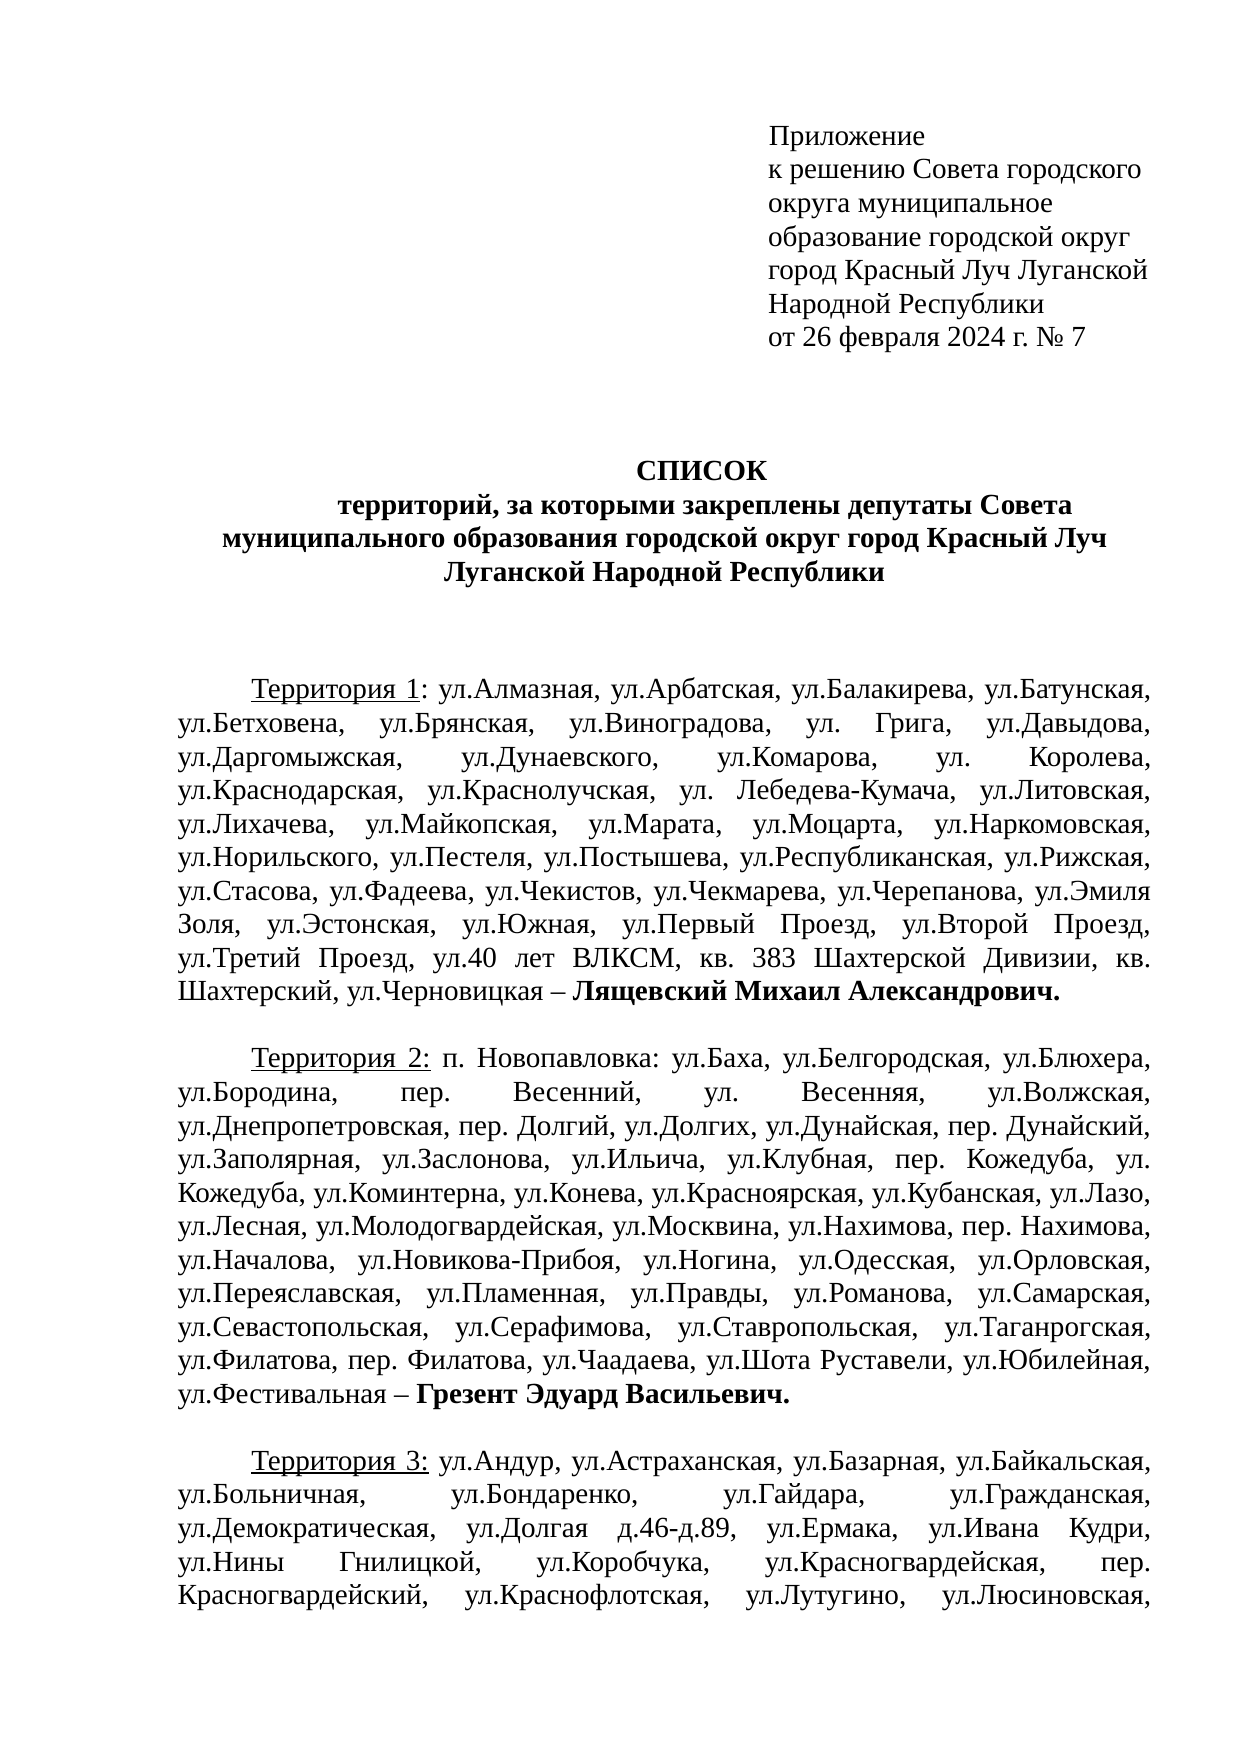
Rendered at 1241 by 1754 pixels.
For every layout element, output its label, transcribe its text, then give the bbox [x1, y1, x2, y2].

text к решению Совета городского [768, 152, 1152, 185]
text Территория 2: п. Новопавловка: ул.Баха, ул.Белгородская, ул.Блюхера, ул.Бородина, пер. Весенний, ул. Весенняя, ул.Волжская, ул.Днепропетровская, пер. Долгий, ул.Долгих, ул.Дунайская, пер. Дунайский, ул.Заполярная, ул.Заслонова, ул.Ильича, ул.Клубная, пер. Кожедуба, ул. Кожедуба, ул.Коминтерна, ул.Конева, ул.Красноярская, ул.Кубанская, ул.Лазо, ул.Лесная, ул.Молодогвардейская, ул.Москвина, ул.Нахимова, пер. Нахимова, ул.Началова, ул.Новикова-Прибоя, ул.Ногина, ул.Одесская, ул.Орловская, ул.Переяславская, ул.Пламенная, ул.Правды, ул.Романова, ул.Самарская, ул.Севастопольская, ул.Серафимова, ул.Ставропольская, ул.Таганрогская, ул.Филатова, пер. Филатова, ул.Чаадаева, ул.Шота Руставели, ул.Юбилейная, ул.Фестивальная – Грезент Эдуард Васильевич. [177, 1041, 1152, 1409]
text СПИСОК [177, 453, 1152, 487]
text Территория 1: ул.Алмазная, ул.Арбатская, ул.Балакирева, ул.Батунская, ул.Бетховена, ул.Брянская, ул.Виноградова, ул. Грига, ул.Давыдова, ул.Даргомыжская, ул.Дунаевского, ул.Комарова, ул. Королева, ул.Краснодарская, ул.Краснолучская, ул. Лебедева-Кумача, ул.Литовская, ул.Лихачева, ул.Майкопская, ул.Марата, ул.Моцарта, ул.Наркомовская, ул.Норильского, ул.Пестеля, ул.Постышева, ул.Республиканская, ул.Рижская, ул.Стасова, ул.Фадеева, ул.Чекистов, ул.Чекмарева, ул.Черепанова, ул.Эмиля Золя, ул.Эстонская, ул.Южная, ул.Первый Проезд, ул.Второй Проезд, ул.Третий Проезд, ул.40 лет ВЛКСМ, кв. 383 Шахтерской Дивизии, кв. Шахтерский, ул.Черновицкая – Лящевский Михаил Александрович. [177, 672, 1152, 1007]
text Приложение [177, 118, 1152, 152]
text территорий, за которыми закреплены депутаты Совета муниципального образования городской округ город Красный Луч Луганской Народной Республики [177, 487, 1152, 588]
text от 26 февраля 2024 г. № 7 [768, 319, 1152, 353]
text округа муниципальное образование городской округ город Красный Луч Луганской Народной Республики [768, 185, 1152, 319]
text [177, 1443, 1152, 1611]
